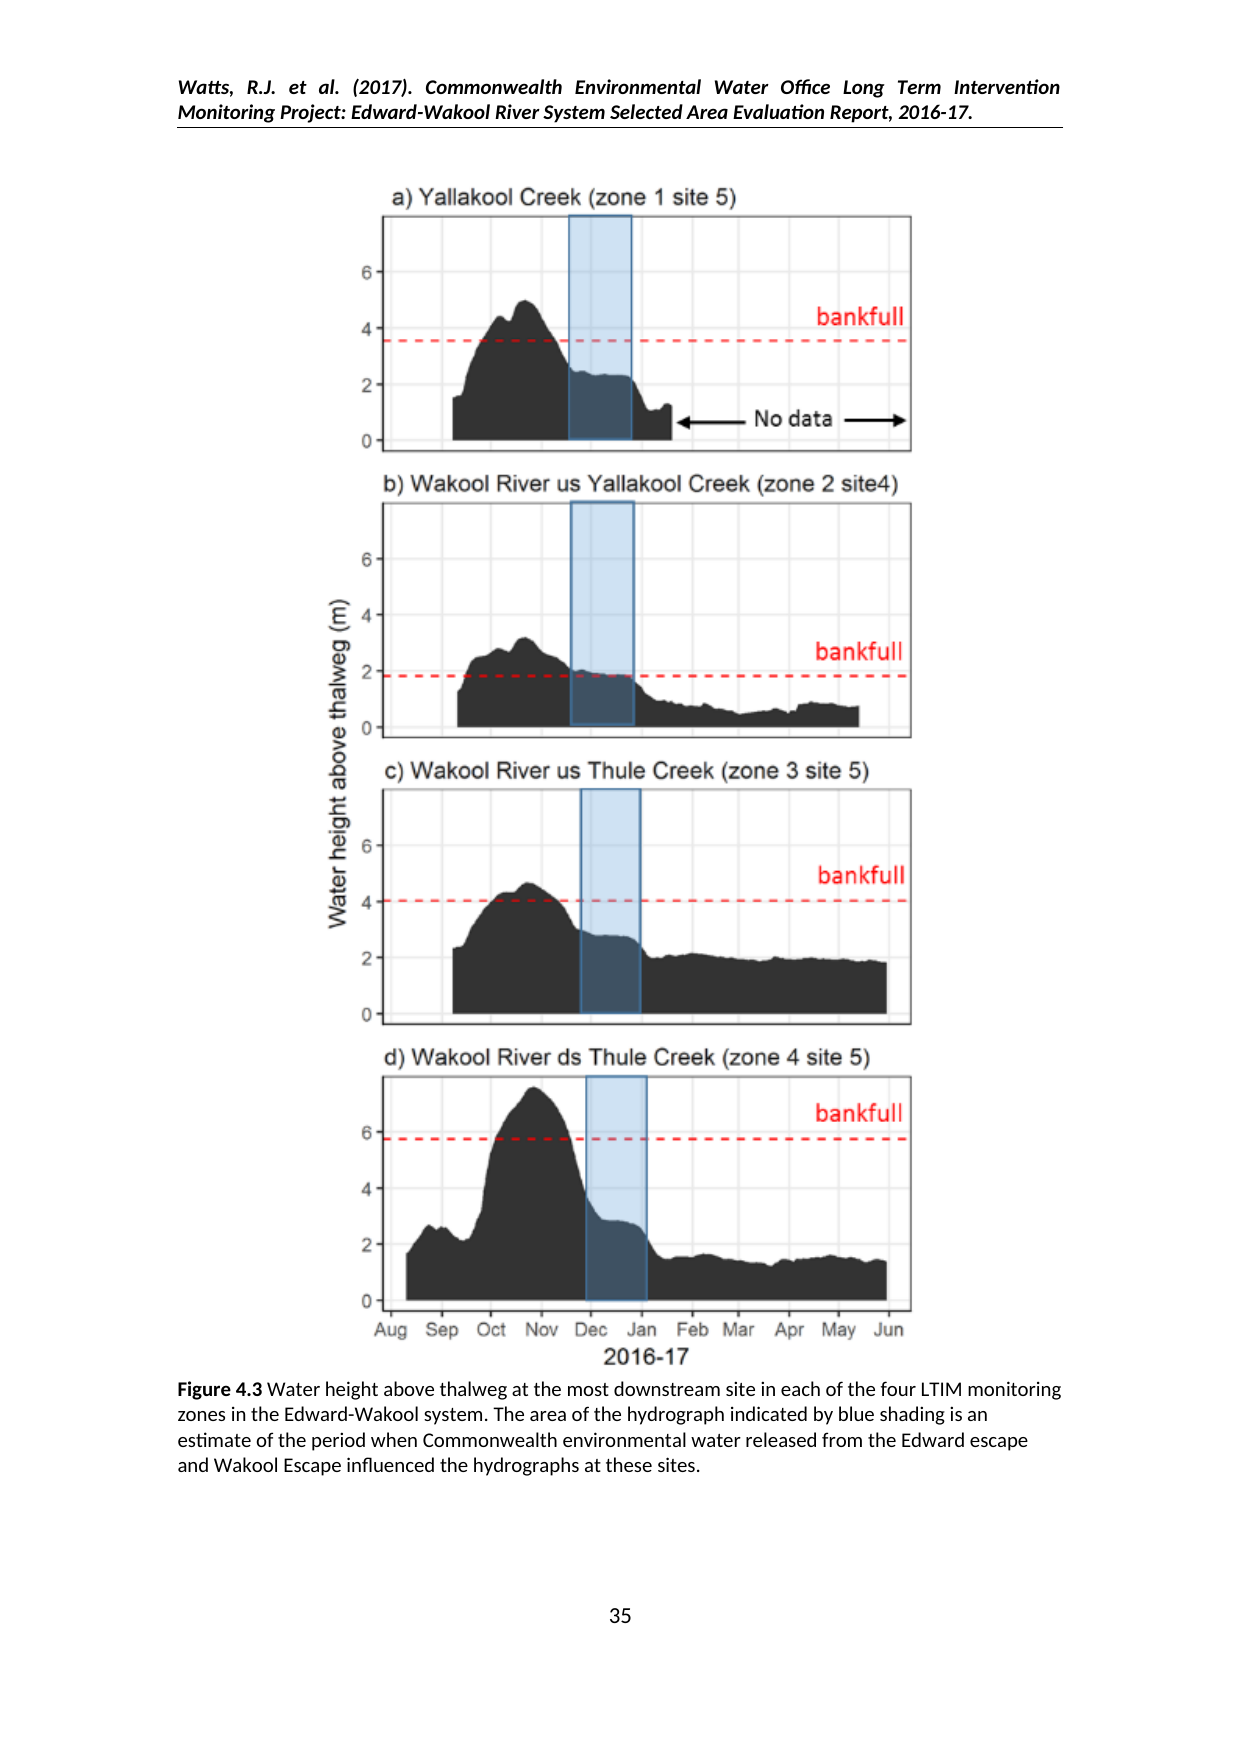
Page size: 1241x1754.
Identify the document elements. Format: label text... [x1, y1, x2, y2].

text Figure 4.3 Water height above thalweg at the most downstream site in each of the four LTIM monitoring zones in the Edward-Wakool system. The area of the hydrograph indicated by blue shading is an estimate of the period when Commonwealth environmental water released from the Edward escape and Wakool Escape influenced the hydrographs at these sites. [177, 1376, 1063, 1478]
picture [317, 165, 923, 1376]
